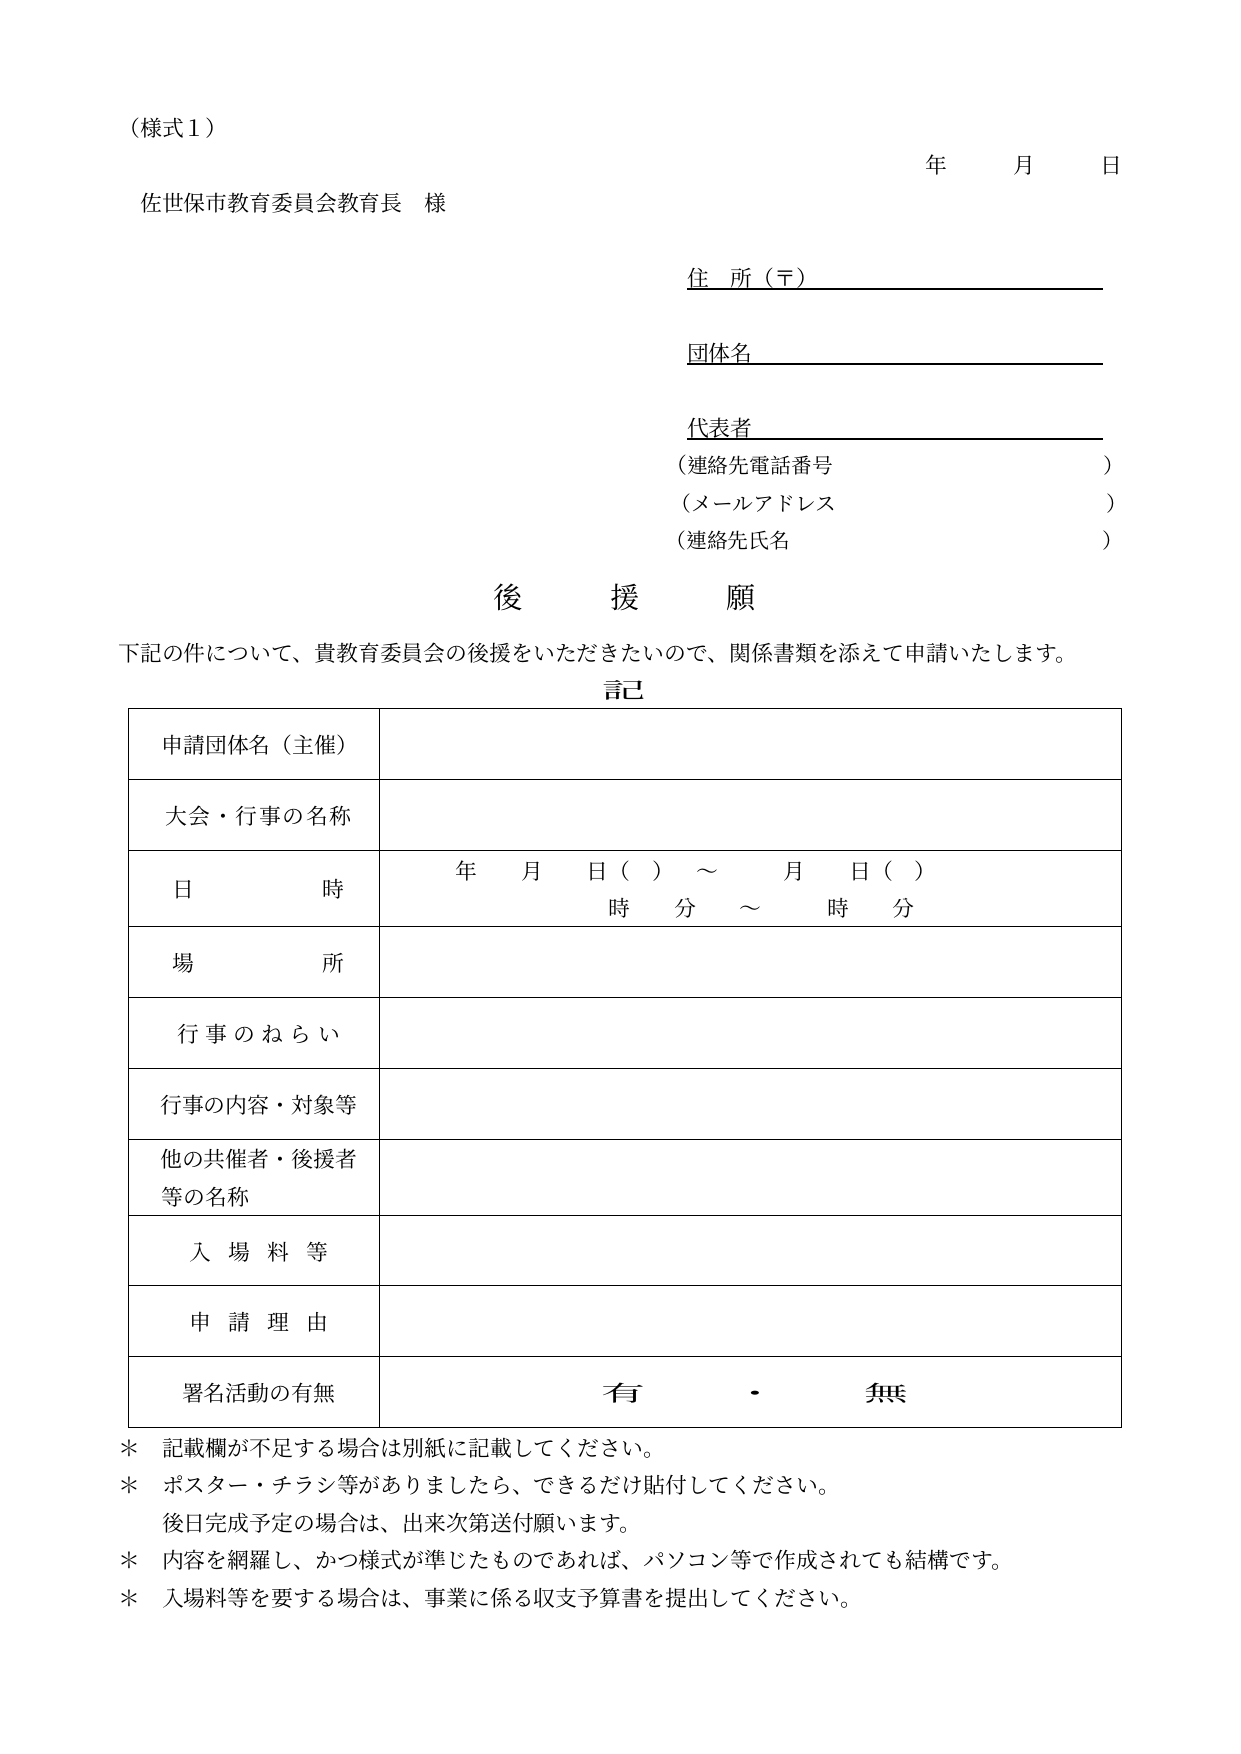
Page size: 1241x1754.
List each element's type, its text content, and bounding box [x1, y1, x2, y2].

table_cell 申請理由 [129, 1286, 379, 1356]
table_cell [380, 927, 1121, 997]
text 後日完成予定の場合は、出来次第送付願います。 [118, 1503, 1131, 1541]
table_cell 年 月 日（ ） ～ 月 日（ ） 時 分 ～ 時 分 [380, 851, 1121, 926]
table_header [380, 709, 1121, 779]
table_cell [380, 1140, 1121, 1214]
text 佐世保市教育委員会教育長 様 [118, 183, 1034, 221]
table_header 申請団体名（主催） [129, 709, 379, 779]
text ＊ 入場料等を要する場合は、事業に係る収支予算書を提出してください。 [118, 1578, 1131, 1616]
text 下記の件について、貴教育委員会の後援をいただきたいので、関係書類を添えて申請いたします。 [118, 633, 1131, 671]
table_cell 大会・行事の名称 [129, 780, 379, 850]
table_cell 場 所 [129, 927, 379, 997]
text （メールアドレス ） [118, 483, 1131, 521]
table_cell [380, 1216, 1121, 1285]
table_cell 行事の内容・対象等 [129, 1069, 379, 1138]
table_cell 他の共催者・後援者 等の名称 [129, 1140, 379, 1214]
text 住 所（〒） [118, 258, 1131, 296]
text （様式１） [118, 108, 1122, 146]
table_cell [380, 1069, 1121, 1138]
text 年 月 日 [118, 146, 1122, 183]
table_cell 入場料等 [129, 1216, 379, 1285]
table_cell [380, 998, 1121, 1068]
text 後 援 願 [118, 558, 1131, 633]
text （連絡先氏名 ） [118, 521, 1131, 558]
table_cell [380, 780, 1121, 850]
text 団体名 [118, 333, 1131, 371]
text （連絡先電話番号 ） [118, 446, 1131, 483]
table_cell [380, 1286, 1121, 1356]
list 内容を網羅し、かつ様式が準じたものであれば、パソコン等で作成されても結構です。 [118, 1541, 1131, 1578]
table_cell 行事のねらい [129, 998, 379, 1068]
text 記 [118, 671, 1131, 708]
text ＊ ポスター・チラシ等がありましたら、できるだけ貼付してください。 [118, 1466, 1131, 1503]
table_cell 日 時 [129, 851, 379, 926]
text 代表者 [118, 408, 1131, 446]
text ＊ 記載欄が不足する場合は別紙に記載してください。 [118, 1428, 1131, 1466]
table_cell 署名活動の有無 [129, 1357, 379, 1427]
table_cell 有 ・ 無 [380, 1357, 1121, 1427]
